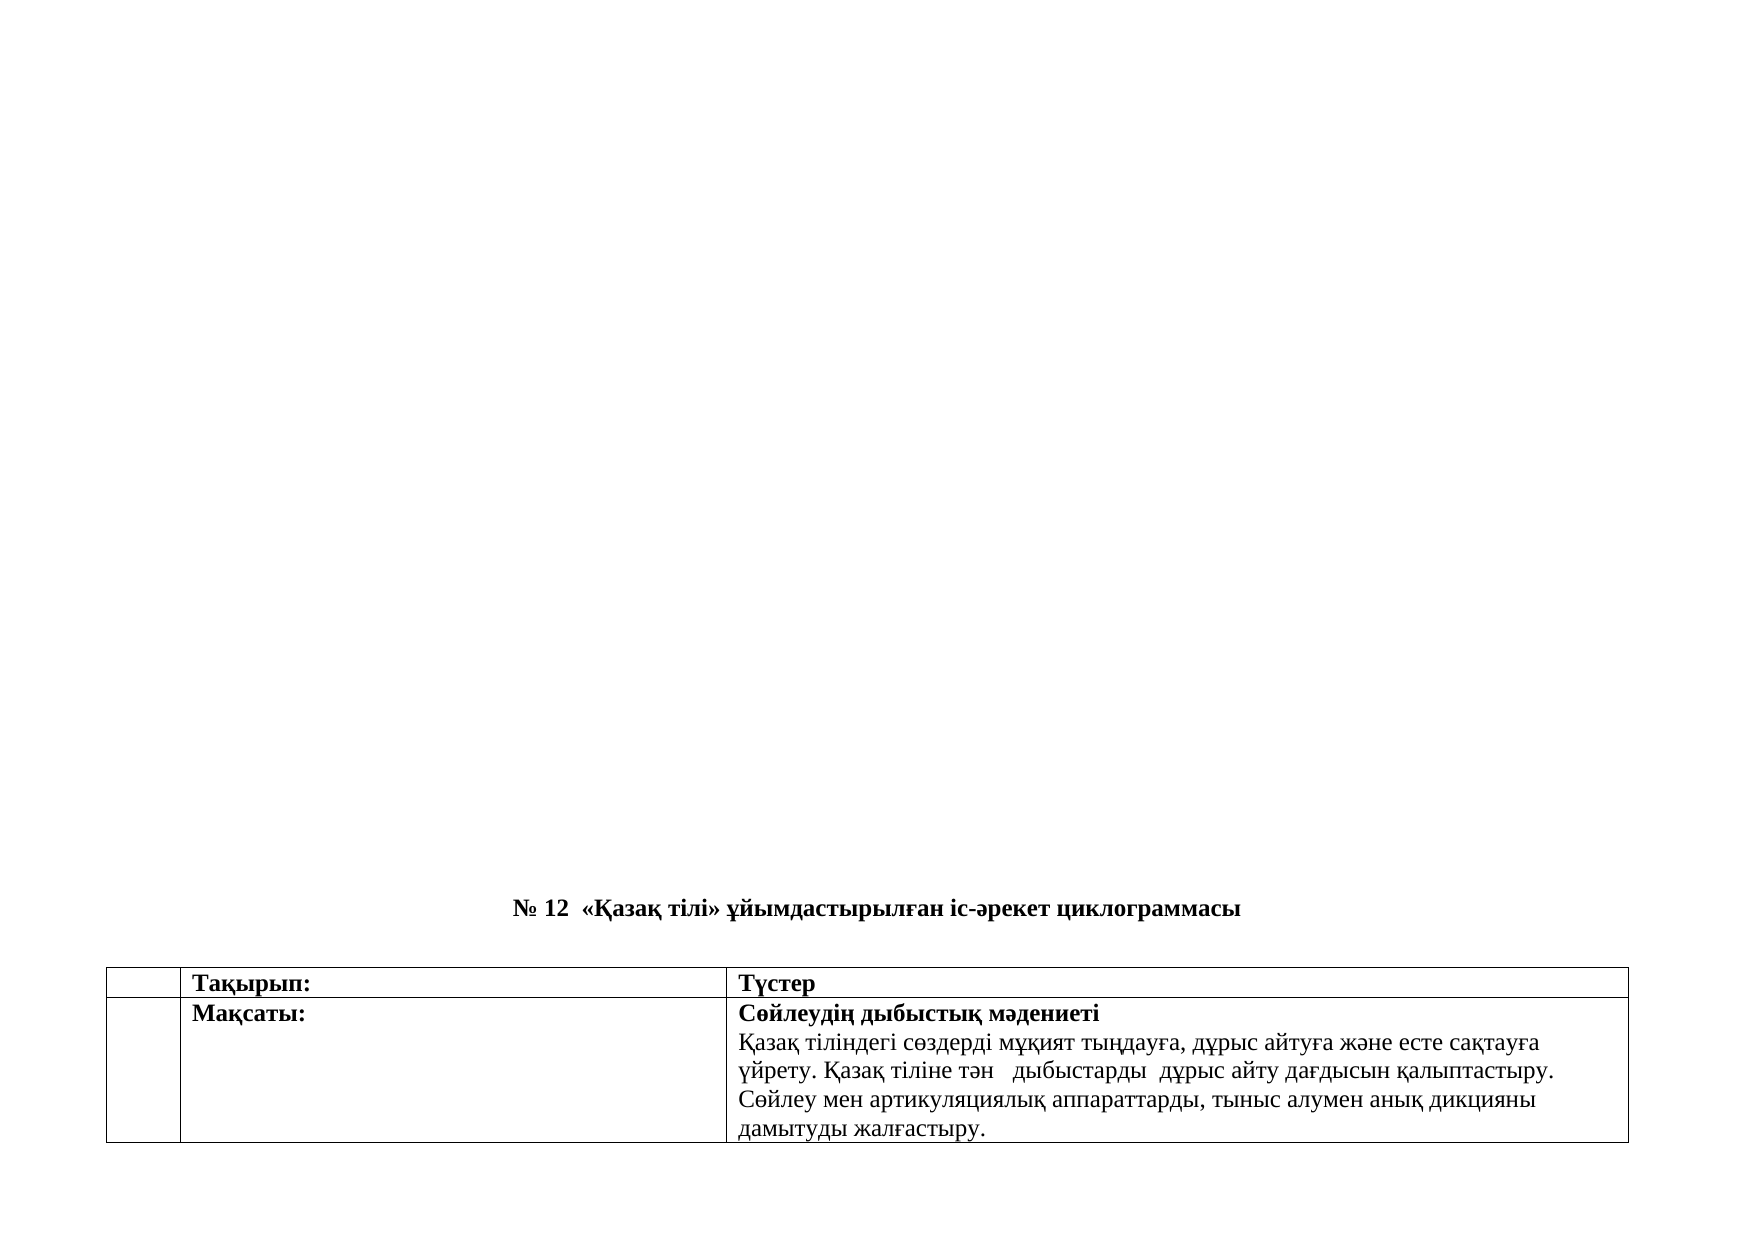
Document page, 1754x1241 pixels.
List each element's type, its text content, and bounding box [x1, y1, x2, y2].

table_cell [107, 998, 180, 1142]
table_header Тақырып: [181, 968, 726, 997]
table_cell Мақсаты: [181, 998, 726, 1142]
table_header [107, 968, 180, 997]
text № 12 «Қазақ тілі» ұйымдастырылған іс-әрекет циклограммасы [118, 893, 1636, 922]
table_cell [727, 998, 1628, 1142]
table_header Түстер [727, 968, 1628, 997]
